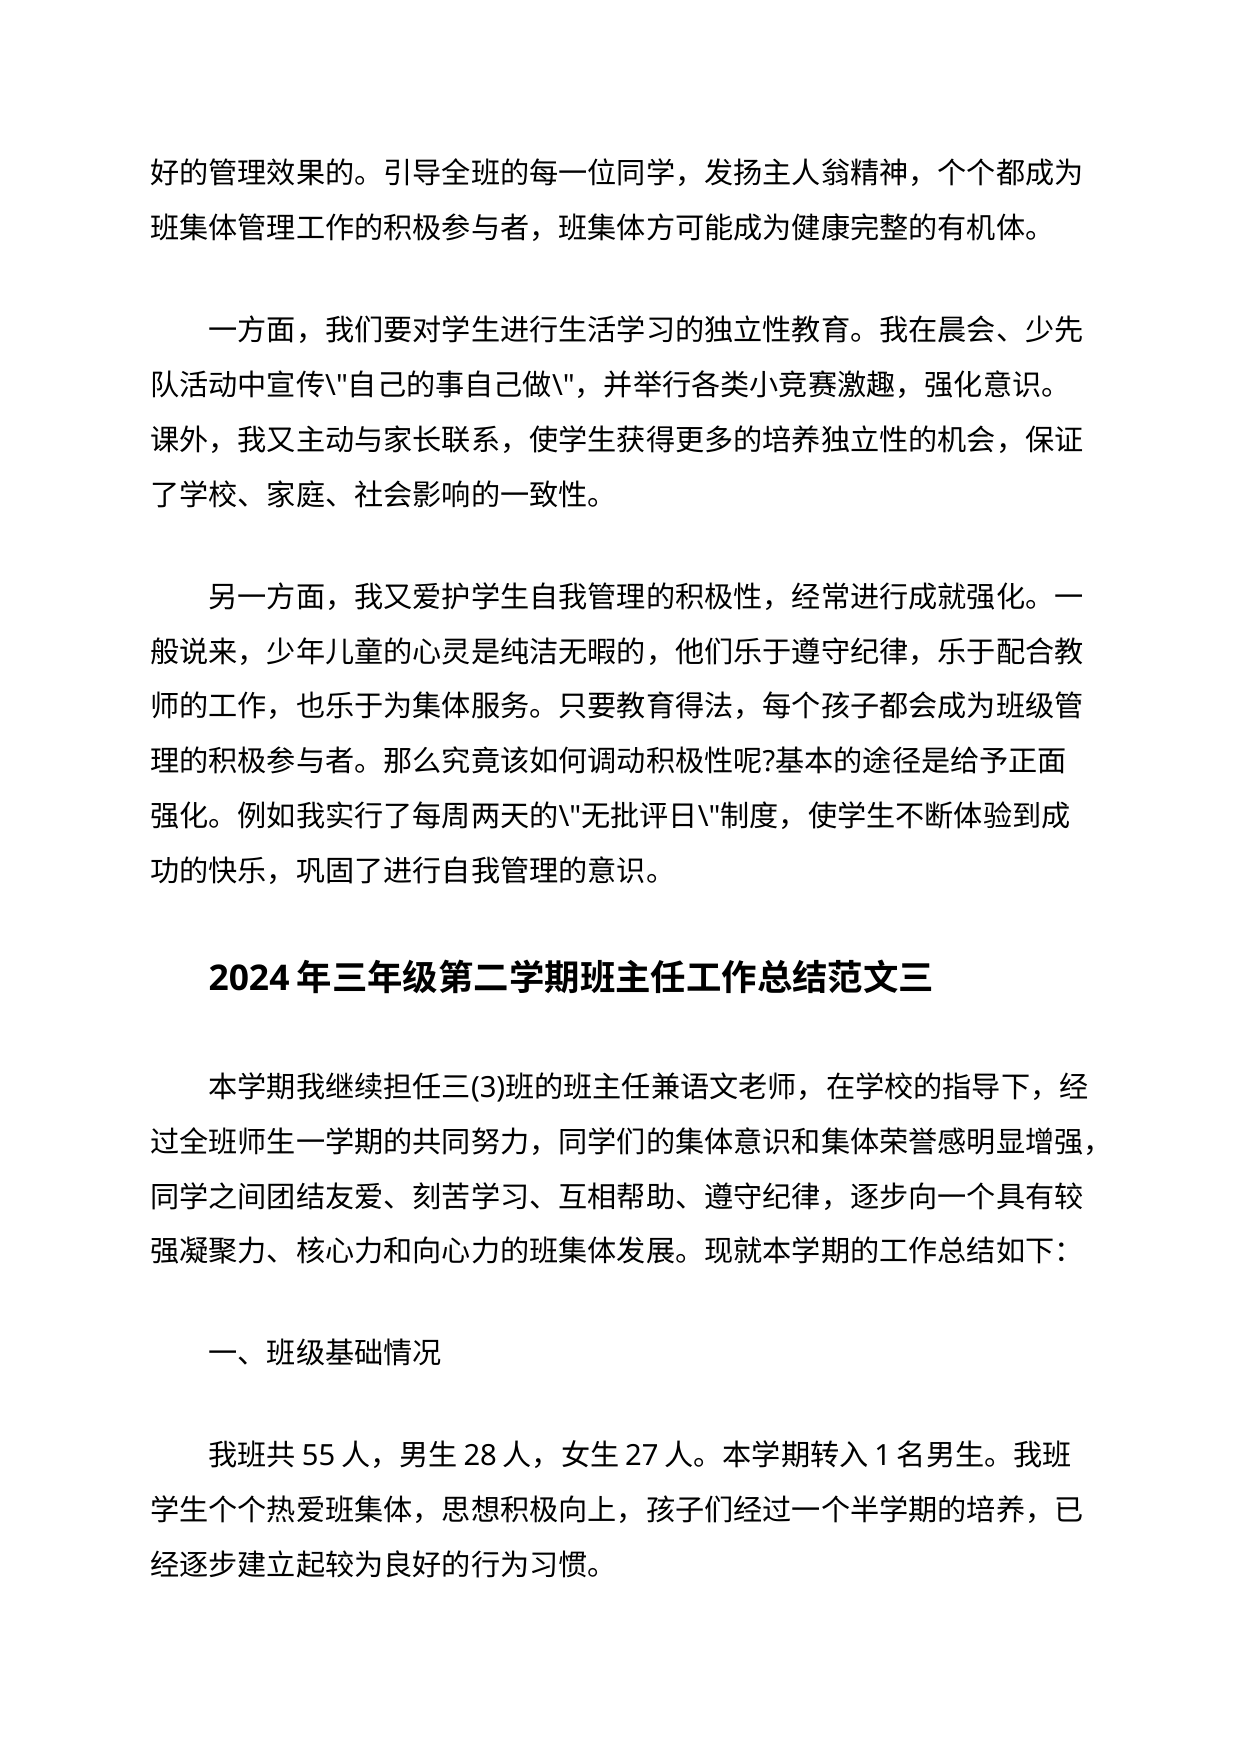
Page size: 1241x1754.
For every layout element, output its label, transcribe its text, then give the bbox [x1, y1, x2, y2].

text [150, 150, 1090, 247]
text 另一方面，我又爱护学生自我管理的积极性，经常进行成就强化。一般说来，少年儿童的心灵是纯洁无暇的，他们乐于遵守纪律，乐于配合教师的工作，也乐于为集体服务。只要教育得法，每个孩子都会成为班级管理的积极参与者。那么究竟该如何调动积极性呢?基本的途径是给予正面强化。例如我实行了每周两天的\"无批评日\"制度，使学生不断体验到成功的快乐，巩固了进行自我管理的意识。 [150, 573, 1090, 890]
text 本学期我继续担任三(3)班的班主任兼语文老师，在学校的指导下，经过全班师生一学期的共同努力，同学们的集体意识和集体荣誉感明显增强，同学之间团结友爱、刻苦学习、互相帮助、遵守纪律，逐步向一个具有较强凝聚力、核心力和向心力的班集体发展。现就本学期的工作总结如下： [150, 1063, 1090, 1270]
text 我班共55人，男生28人，女生27人。本学期转入1名男生。我班学生个个热爱班集体，思想积极向上，孩子们经过一个半学期的培养，已经逐步建立起较为良好的行为习惯。 [150, 1432, 1090, 1584]
text 2024年三年级第二学期班主任工作总结范文三 [150, 950, 1090, 1001]
text 一、班级基础情况 [150, 1330, 1090, 1372]
text 一方面，我们要对学生进行生活学习的独立性教育。我在晨会、少先队活动中宣传\"自己的事自己做\"，并举行各类小竞赛激趣，强化意识。课外，我又主动与家长联系，使学生获得更多的培养独立性的机会，保证了学校、家庭、社会影响的一致性。 [150, 307, 1090, 514]
